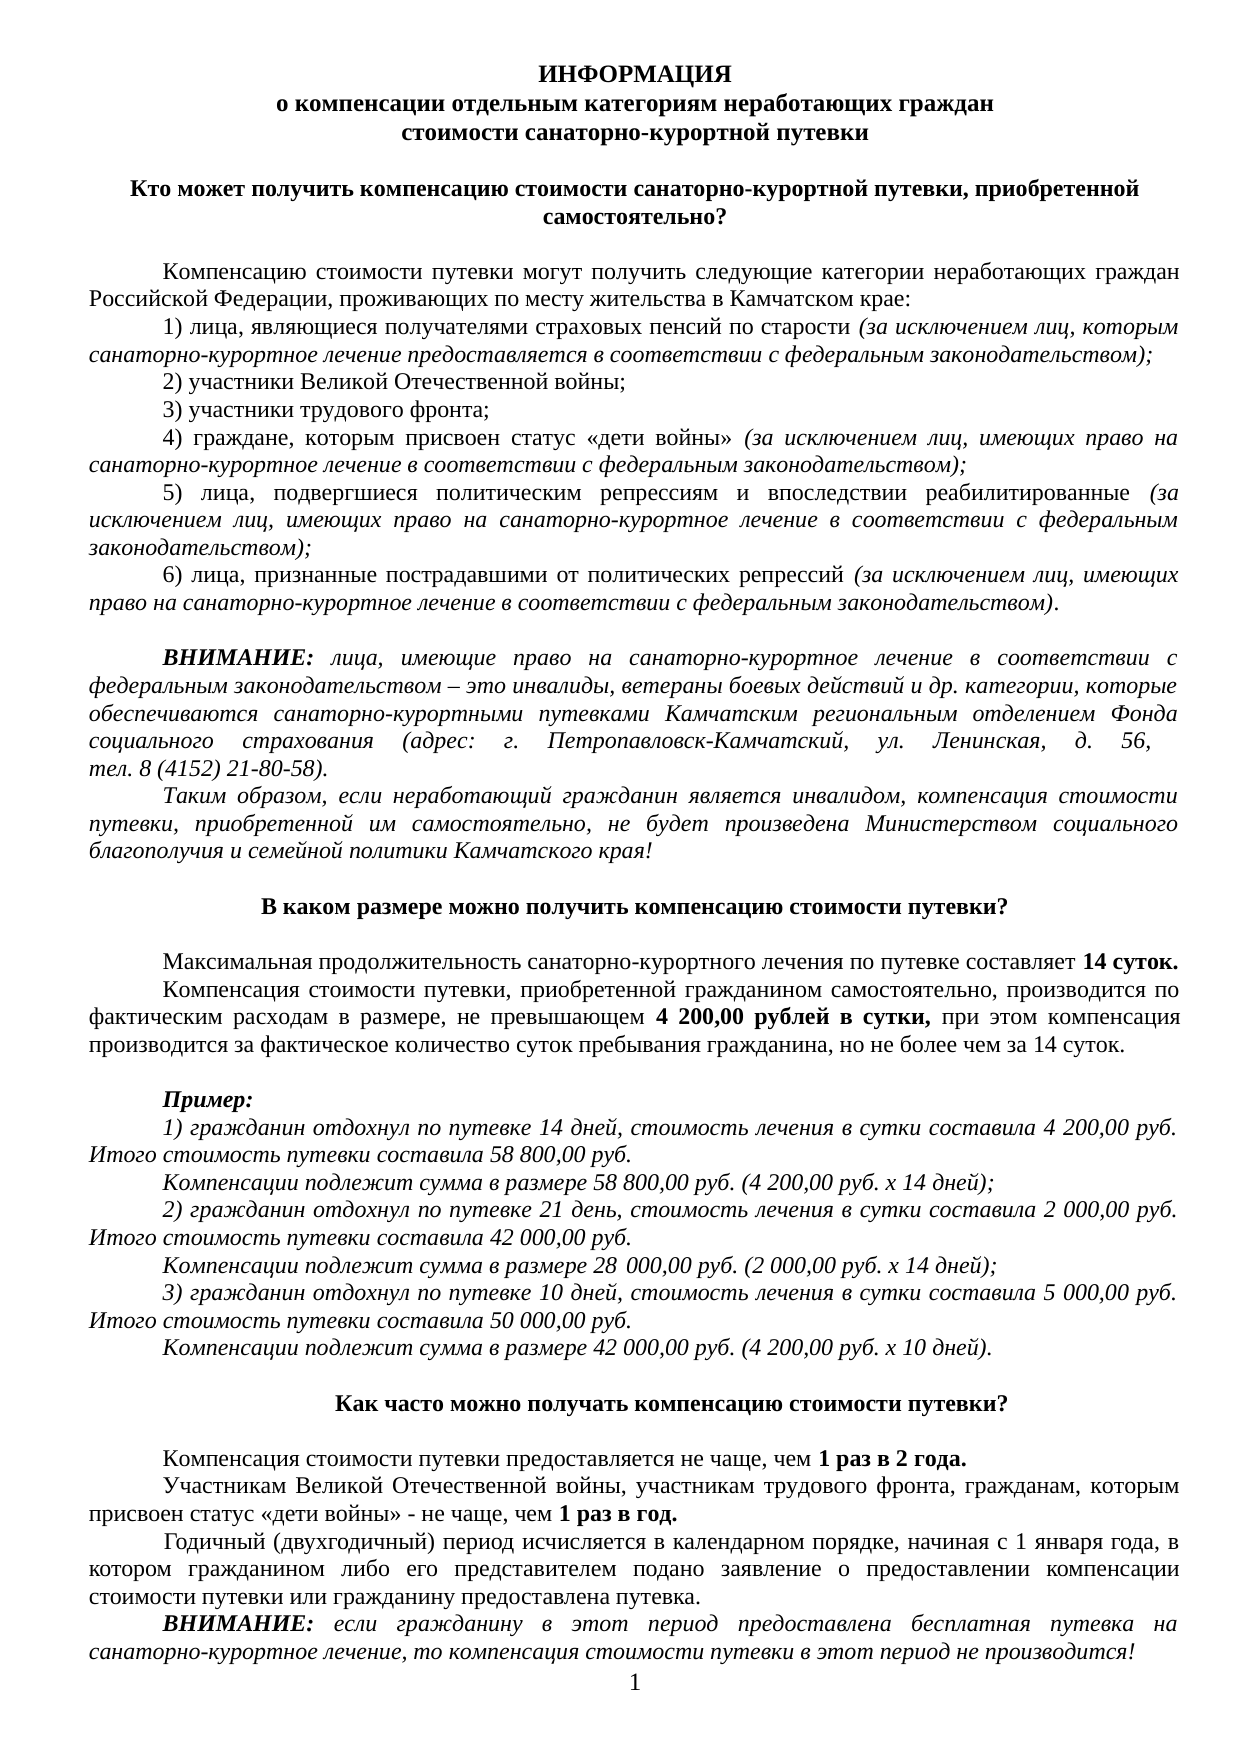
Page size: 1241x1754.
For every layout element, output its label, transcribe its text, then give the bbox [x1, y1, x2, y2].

text Компенсации подлежит сумма в размере 58 800,00 руб. (4 200,00 руб. х 14 дней); [89, 1168, 1181, 1195]
text ИНФОРМАЦИЯ [89, 59, 1181, 88]
text Пример: [89, 1085, 1181, 1113]
text ВНИМАНИЕ: если гражданину в этот период предоставлена бесплатная путевка на санаторно-курортное лечение, то компенсация стоимости путевки в этот период не производится! [89, 1609, 1181, 1665]
text Таким образом, если неработающий гражданин является инвалидом, компенсация стоимости путевки, приобретенной им самостоятельно, не будет произведена Министерством социального благополучия и семейной политики Камчатского края! [89, 781, 1181, 864]
text Участникам Великой Отечественной войны, участникам трудового фронта, гражданам, которым присвоен статус «дети войны» - не чаще, чем 1 раз в год. [89, 1471, 1181, 1527]
text Кто может получить компенсацию стоимости санаторно-курортной путевки, приобретенной самостоятельно? [89, 174, 1181, 229]
text 2) гражданин отдохнул по путевке 21 день, стоимость лечения в сутки составила 2 000,00 руб. Итого стоимость путевки составила 42 000,00 руб. [89, 1195, 1181, 1251]
text Как часто можно получать компенсацию стоимости путевки? [89, 1389, 1181, 1416]
text Компенсация стоимости путевки, приобретенной гражданином самостоятельно, производится по фактическим расходам в размере, не превышающем 4 200,00 рублей в сутки, при этом компенсация производится за фактическое количество суток пребывания гражданина, но не более чем за 14 суток. [89, 974, 1181, 1057]
text В каком размере можно получить компенсацию стоимости путевки? [89, 892, 1181, 919]
text Годичный (двухгодичный) период исчисляется в календарном порядке, начиная с 1 января года, в котором гражданином либо его представителем подано заявление о предоставлении компенсации стоимости путевки или гражданину предоставлена путевка. [89, 1527, 1181, 1609]
text 3) участники трудового фронта; [89, 395, 1181, 422]
text Компенсация стоимости путевки предоставляется не чаще, чем 1 раз в 2 года. [89, 1444, 1181, 1471]
text 3) гражданин отдохнул по путевке 10 дней, стоимость лечения в сутки составила 5 000,00 руб. Итого стоимость путевки составила 50 000,00 руб. [89, 1278, 1181, 1333]
text Максимальная продолжительность санаторно-курортного лечения по путевке составляет 14 суток. [89, 947, 1181, 974]
text Компенсацию стоимости путевки могут получить следующие категории неработающих граждан Российской Федерации, проживающих по месту жительства в Камчатском крае: [89, 257, 1181, 312]
text стоимости санаторно-курортной путевки [89, 117, 1181, 145]
text Компенсации подлежит сумма в размере 42 000,00 руб. (4 200,00 руб. х 10 дней). [89, 1333, 1181, 1361]
text 4) граждане, которым присвоен статус «дети войны» (за исключением лиц, имеющих право на санаторно-курортное лечение в соответствии с федеральным законодательством); [89, 422, 1181, 478]
text ВНИМАНИЕ: лица, имеющие право на санаторно-курортное лечение в соответствии с федеральным законодательством – это инвалиды, ветераны боевых действий и др. категории, которые обеспечиваются санаторно-курортными путевками Камчатским региональным отделением Фонда социального страхования (адрес: г. Петропавловск-Камчатский, ул. Ленинская, д. 56, тел. 8 (4152) 21-80-58). [89, 643, 1181, 781]
text о компенсации отдельным категориям неработающих граждан [89, 88, 1181, 117]
text Компенсации подлежит сумма в размере 28 000,00 руб. (2 000,00 руб. х 14 дней); [89, 1251, 1181, 1278]
text 6) лица, признанные пострадавшими от политических репрессий (за исключением лиц, имеющих право на санаторно-курортное лечение в соответствии с федеральным законодательством). [89, 561, 1181, 616]
text 1) гражданин отдохнул по путевке 14 дней, стоимость лечения в сутки составила 4 200,00 руб. Итого стоимость путевки составила 58 800,00 руб. [89, 1113, 1181, 1168]
text 1) лица, являющиеся получателями страховых пенсий по старости (за исключением лиц, которым санаторно-курортное лечение предоставляется в соответствии с федеральным законодательством); [89, 312, 1181, 367]
text 5) лица, подвергшиеся политическим репрессиям и впоследствии реабилитированные (за исключением лиц, имеющих право на санаторно-курортное лечение в соответствии с федеральным законодательством); [89, 478, 1181, 561]
text 2) участники Великой Отечественной войны; [89, 367, 1181, 395]
